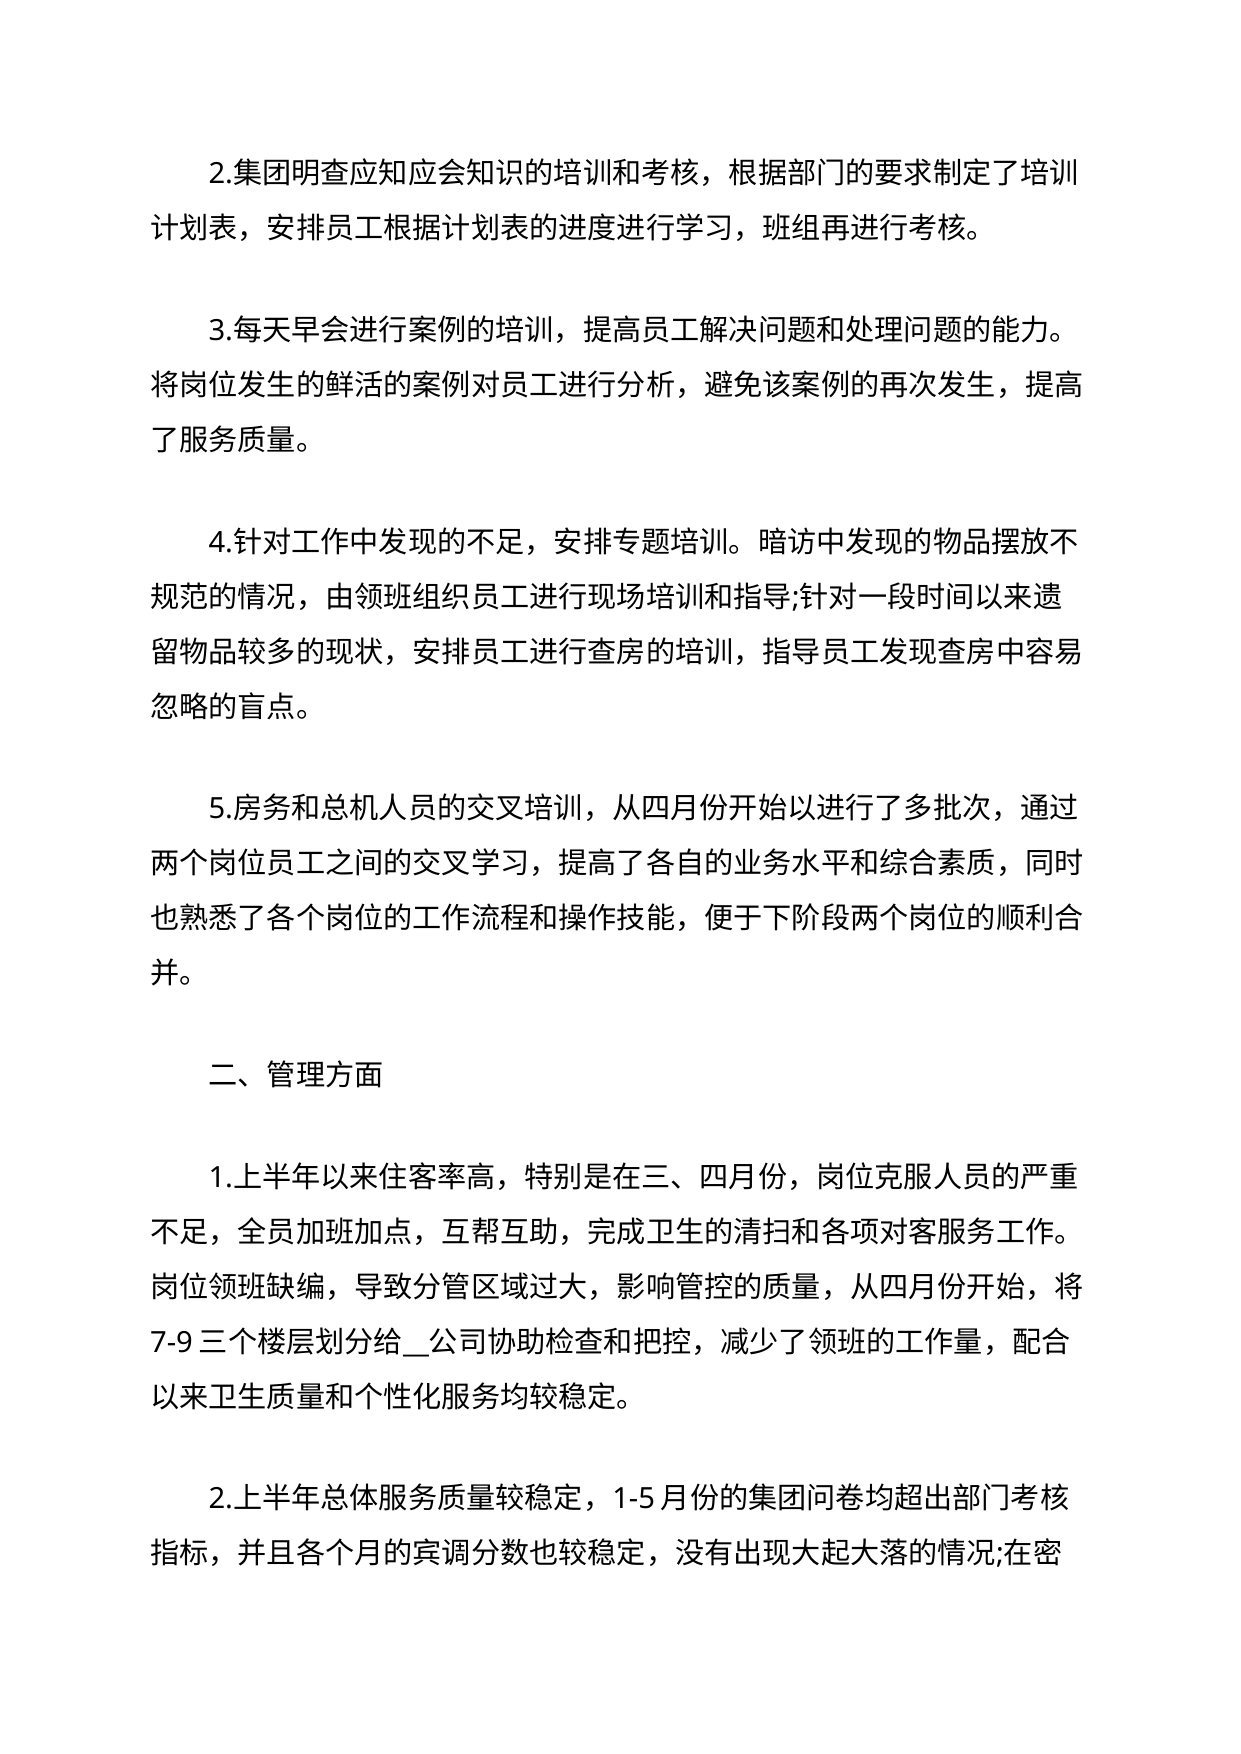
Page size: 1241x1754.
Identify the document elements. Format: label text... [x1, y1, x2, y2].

text 4.针对工作中发现的不足，安排专题培训。暗访中发现的物品摆放不规范的情况，由领班组织员工进行现场培训和指导;针对一段时间以来遗留物品较多的现状，安排员工进行查房的培训，指导员工发现查房中容易忽略的盲点。 [150, 518, 1090, 726]
text 1.上半年以来住客率高，特别是在三、四月份，岗位克服人员的严重不足，全员加班加点，互帮互助，完成卫生的清扫和各项对客服务工作。岗位领班缺编，导致分管区域过大，影响管控的质量，从四月份开始，将7-9三个楼层划分给__公司协助检查和把控，减少了领班的工作量，配合以来卫生质量和个性化服务均较稳定。 [150, 1153, 1090, 1416]
text 二、管理方面 [150, 1052, 1090, 1094]
text 3.每天早会进行案例的培训，提高员工解决问题和处理问题的能力。将岗位发生的鲜活的案例对员工进行分析，避免该案例的再次发生，提高了服务质量。 [150, 307, 1090, 459]
text 2.集团明查应知应会知识的培训和考核，根据部门的要求制定了培训计划表，安排员工根据计划表的进度进行学习，班组再进行考核。 [150, 150, 1090, 247]
text 5.房务和总机人员的交叉培训，从四月份开始以进行了多批次，通过两个岗位员工之间的交叉学习，提高了各自的业务水平和综合素质，同时也熟悉了各个岗位的工作流程和操作技能，便于下阶段两个岗位的顺利合并。 [150, 785, 1090, 992]
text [150, 1475, 1090, 1572]
